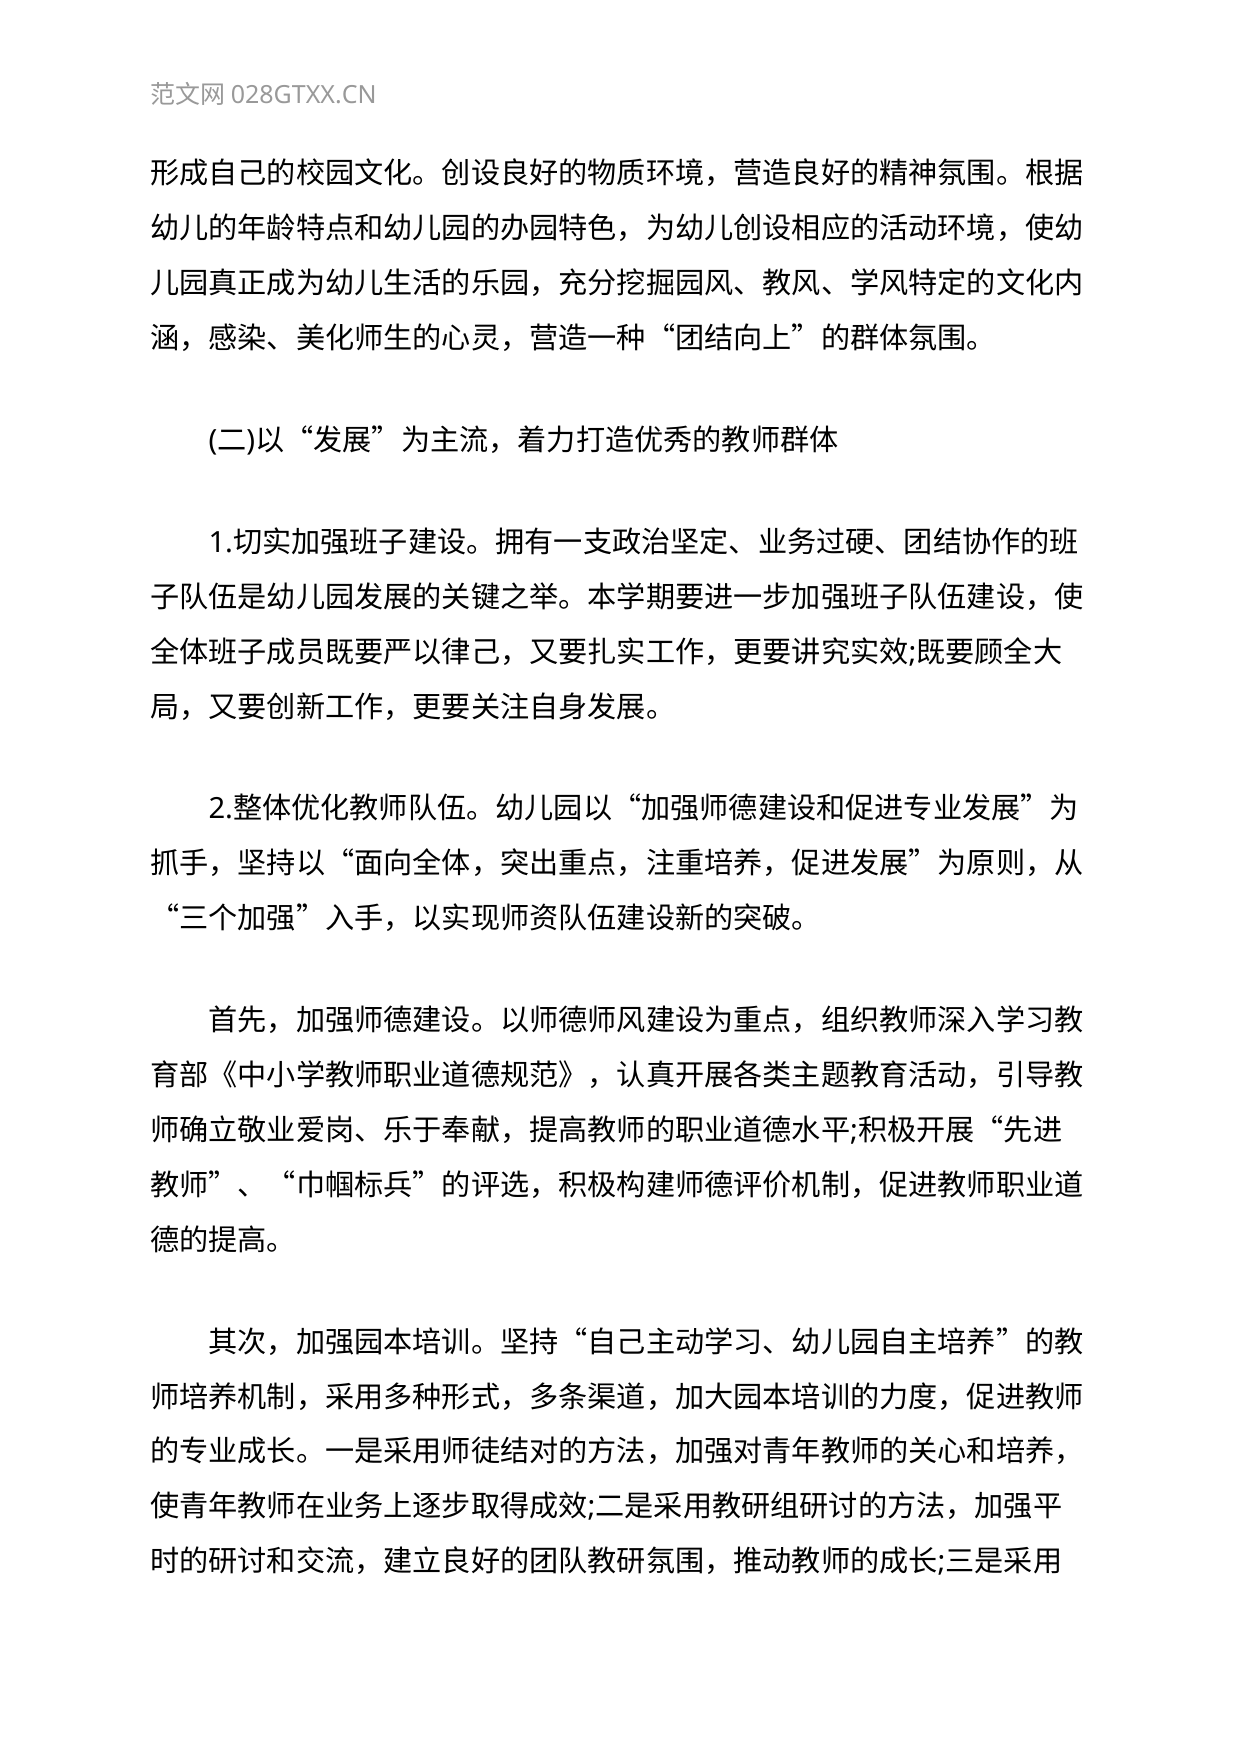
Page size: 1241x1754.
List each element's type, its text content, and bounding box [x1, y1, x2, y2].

text (二)以“发展”为主流，着力打造优秀的教师群体 [150, 416, 1090, 459]
text 2.整体优化教师队伍。幼儿园以“加强师德建设和促进专业发展”为抓手，坚持以“面向全体，突出重点，注重培养，促进发展”为原则，从“三个加强”入手，以实现师资队伍建设新的突破。 [150, 785, 1090, 937]
text 1.切实加强班子建设。拥有一支政治坚定、业务过硬、团结协作的班子队伍是幼儿园发展的关键之举。本学期要进一步加强班子队伍建设，使全体班子成员既要严以律己，又要扎实工作，更要讲究实效;既要顾全大局，又要创新工作，更要关注自身发展。 [150, 518, 1090, 726]
text 首先，加强师德建设。以师德师风建设为重点，组织教师深入学习教育部《中小学教师职业道德规范》，认真开展各类主题教育活动，引导教师确立敬业爱岗、乐于奉献，提高教师的职业道德水平;积极开展“先进教师”、“巾帼标兵”的评选，积极构建师德评价机制，促进教师职业道德的提高。 [150, 997, 1090, 1259]
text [150, 150, 1090, 357]
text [150, 1318, 1090, 1580]
